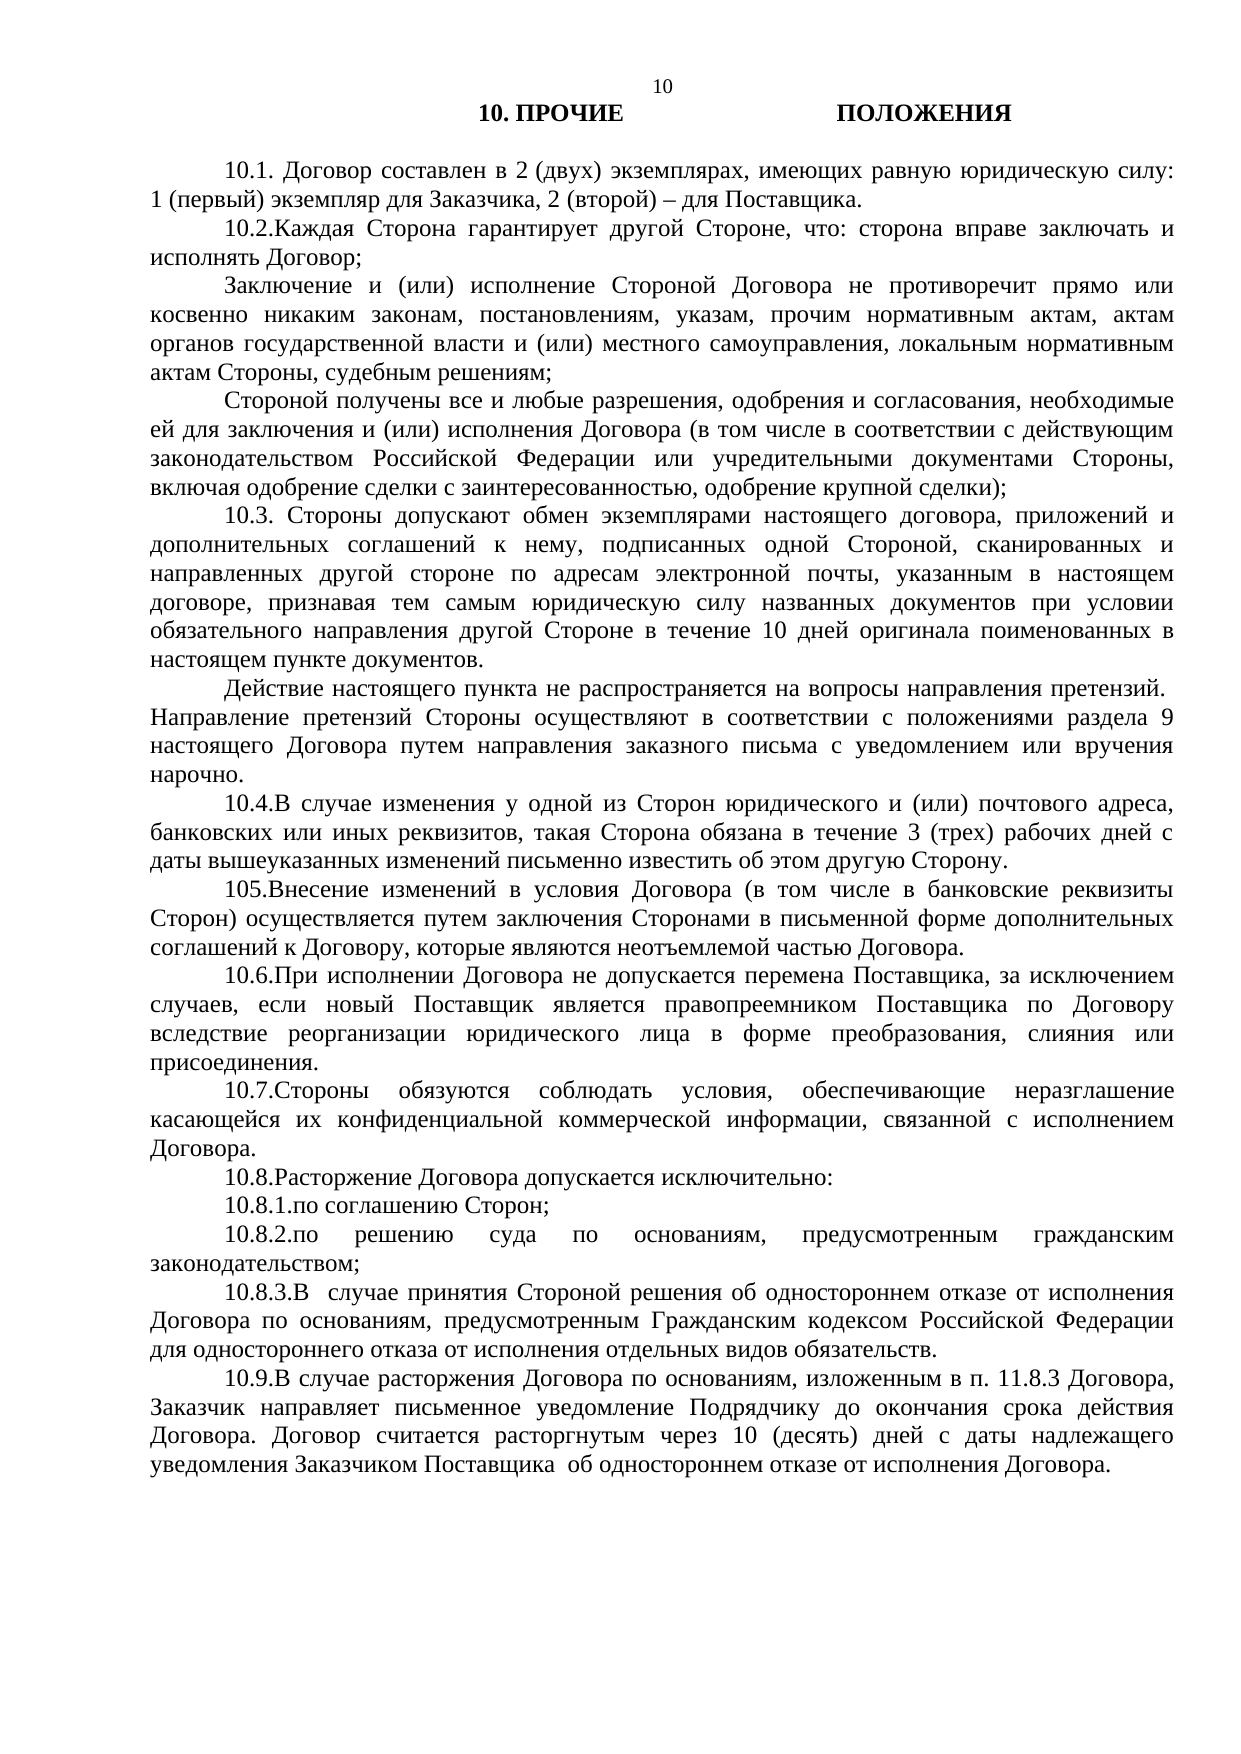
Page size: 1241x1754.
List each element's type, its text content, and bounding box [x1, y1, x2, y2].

text 10.1. Договор составлен в 2 (двух) экземплярах, имеющих равную юридическую силу: 1 (первый) экземпляр для Заказчика, 2 (второй) – для Поставщика. [150, 155, 1175, 213]
text 10.3. Стороны допускают обмен экземплярами настоящего договора, приложений и дополнительных соглашений к нему, подписанных одной Стороной, сканированных и направленных другой стороне по адресам электронной почты, указанным в настоящем договоре, признавая тем самым юридическую силу названных документов при условии обязательного направления другой Стороне в течение 10 дней оригинала поименованных в настоящем пункте документов. [150, 500, 1175, 673]
text 10.6.При исполнении Договора не допускается перемена Поставщика, за исключением случаев, если новый Поставщик является правопреемником Поставщика по Договору вследствие реорганизации юридического лица в форме преобразования, слияния или присоединения. [150, 960, 1175, 1075]
text 105.Внесение изменений в условия Договора (в том числе в банковские реквизиты Сторон) осуществляется путем заключения Сторонами в письменной форме дополнительных соглашений к Договору, которые являются неотъемлемой частью Договора. [150, 874, 1175, 960]
text 10. ПРОЧИЕ ПОЛОЖЕНИЯ [150, 98, 1175, 127]
text 10.4.В случае изменения у одной из Сторон юридического и (или) почтового адреса, банковских или иных реквизитов, такая Сторона обязана в течение 3 (трех) рабочих дней с даты вышеуказанных изменений письменно известить об этом другую Сторону. [150, 788, 1175, 874]
text 10.2.Каждая Сторона гарантирует другой Стороне, что: сторона вправе заключать и исполнять Договор; [150, 213, 1175, 270]
text 10.8.Расторжение Договора допускается исключительно: [150, 1162, 1175, 1190]
text 10.8.3.В случае принятия Стороной решения об одностороннем отказе от исполнения Договора по основаниям, предусмотренным Гражданским кодексом Российской Федерации для одностороннего отказа от исполнения отдельных видов обязательств. [150, 1277, 1175, 1363]
text 10.8.2.по решению суда по основаниям, предусмотренным гражданским законодательством; [150, 1219, 1175, 1277]
text Действие настоящего пункта не распространяется на вопросы направления претензий. Направление претензий Стороны осуществляют в соответствии с положениями раздела 9 настоящего Договора путем направления заказного письма с уведомлением или вручения нарочно. [150, 673, 1175, 788]
text 10.8.1.по соглашению Сторон; [224, 1190, 1175, 1219]
text 10.7.Стороны обязуются соблюдать условия, обеспечивающие неразглашение касающейся их конфиденциальной коммерческой информации, связанной с исполнением Договора. [150, 1075, 1175, 1162]
text Стороной получены все и любые разрешения, одобрения и согласования, необходимые ей для заключения и (или) исполнения Договора (в том числе в соответствии с действующим законодательством Российской Федерации или учредительными документами Стороны, включая одобрение сделки с заинтересованностью, одобрение крупной сделки); [150, 385, 1175, 500]
text 10.9.В случае расторжения Договора по основаниям, изложенным в п. 11.8.3 Договора, Заказчик направляет письменное уведомление Подрядчику до окончания срока действия Договора. Договор считается расторгнутым через 10 (десять) дней с даты надлежащего уведомления Заказчиком Поставщика об одностороннем отказе от исполнения Договора. [150, 1363, 1175, 1478]
text Заключение и (или) исполнение Стороной Договора не противоречит прямо или косвенно никаким законам, постановлениям, указам, прочим нормативным актам, актам органов государственной власти и (или) местного самоуправления, локальным нормативным актам Стороны, судебным решениям; [150, 270, 1175, 385]
